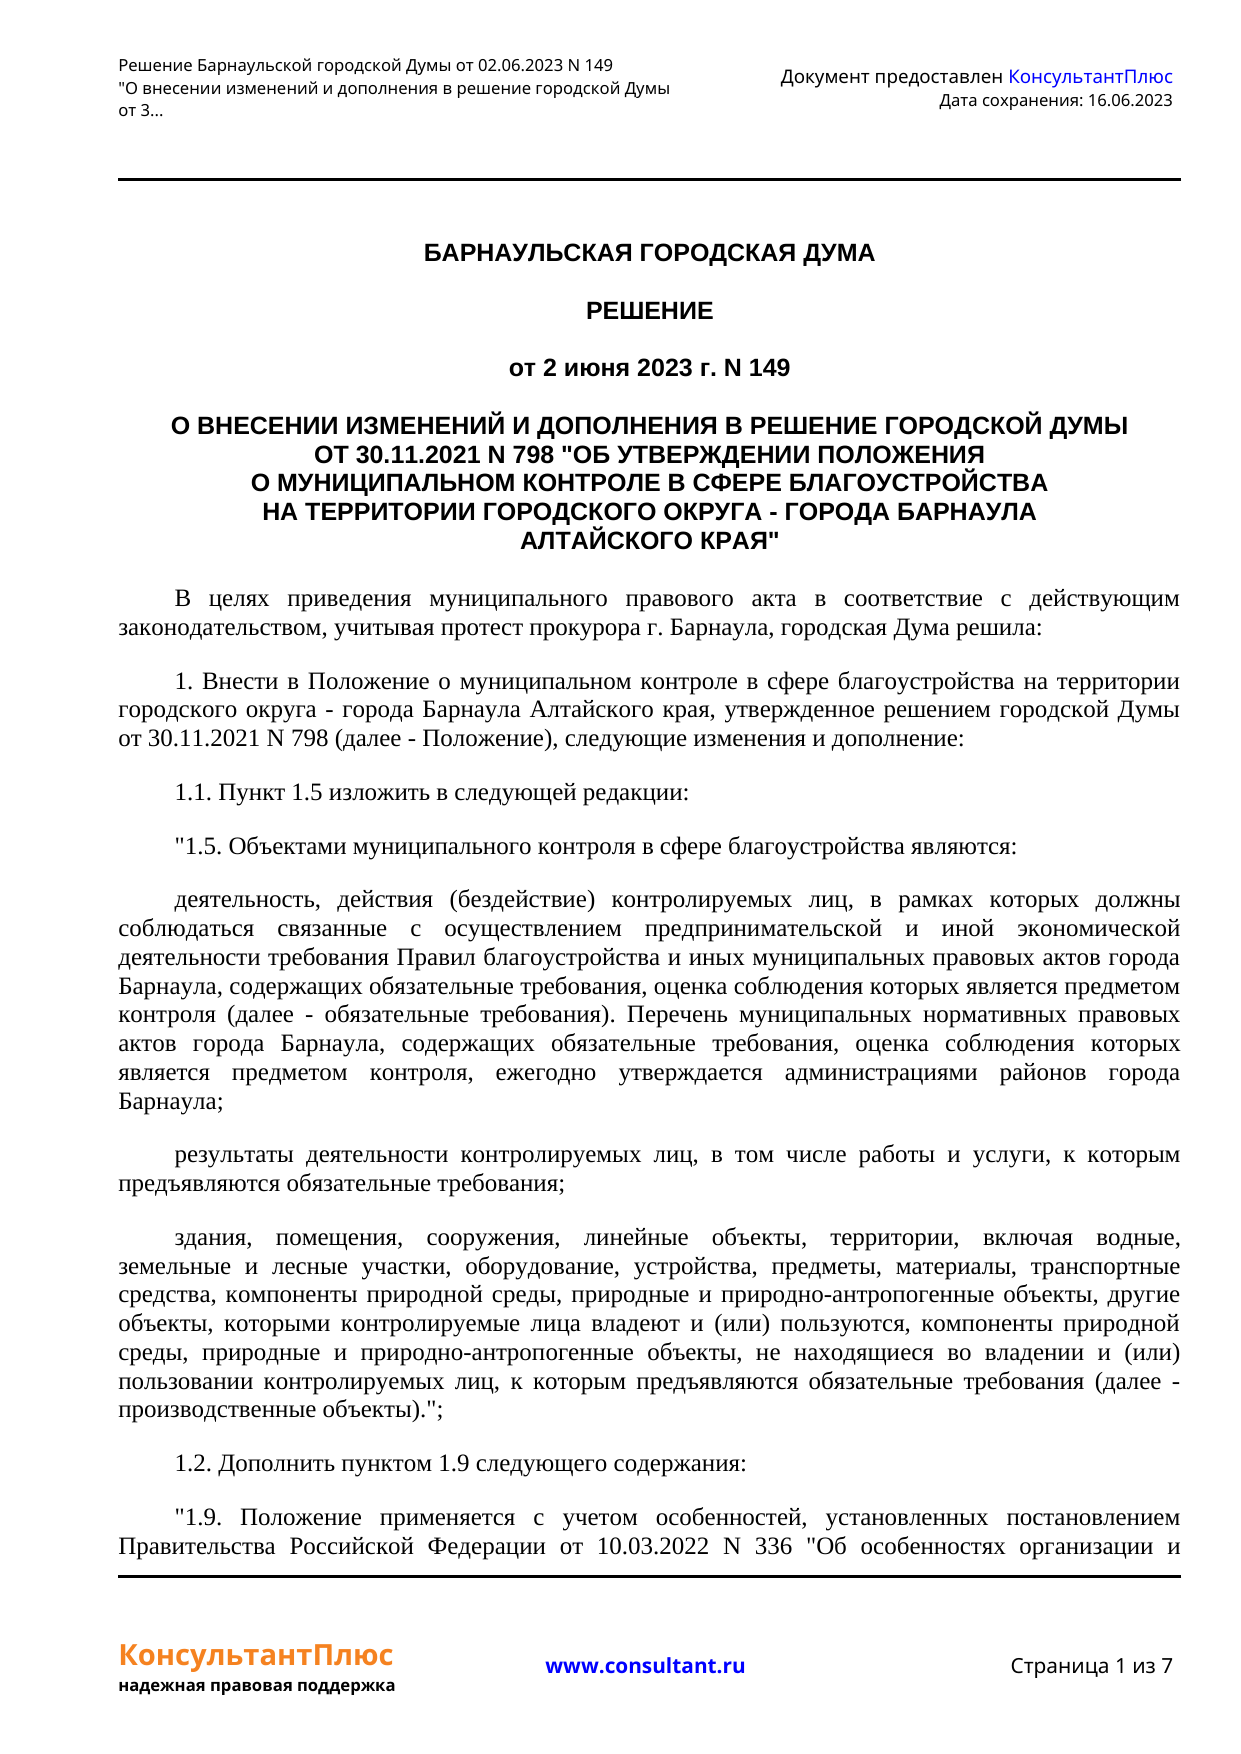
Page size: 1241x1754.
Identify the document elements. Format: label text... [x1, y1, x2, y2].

title ОТ 30.11.2021 N 798 "ОБ УТВЕРЖДЕНИИ ПОЛОЖЕНИЯ [118, 439, 1181, 468]
text В целях приведения муниципального правового акта в соответствие с действующим законодательством, учитывая протест прокурора г. Барнаула, городская Дума решила: [118, 583, 1181, 641]
text деятельность, действия (бездействие) контролируемых лиц, в рамках которых должны соблюдаться связанные с осуществлением предпринимательской и иной экономической деятельности требования Правил благоустройства и иных муниципальных правовых актов города Барнаула, содержащих обязательные требования, оценка соблюдения которых является предметом контроля (далее - обязательные требования). Перечень муниципальных нормативных правовых актов города Барнаула, содержащих обязательные требования, оценка соблюдения которых является предметом контроля, ежегодно утверждается администрациями районов города Барнаула; [118, 884, 1181, 1114]
title БАРНАУЛЬСКАЯ ГОРОДСКАЯ ДУМА [118, 238, 1181, 267]
text здания, помещения, сооружения, линейные объекты, территории, включая водные, земельные и лесные участки, оборудование, устройства, предметы, материалы, транспортные средства, компоненты природной среды, природные и природно-антропогенные объекты, другие объекты, которыми контролируемые лица владеют и (или) пользуются, компоненты природной среды, природные и природно-антропогенные объекты, не находящиеся во владении и (или) пользовании контролируемых лиц, к которым предъявляются обязательные требования (далее - производственные объекты)."; [118, 1222, 1181, 1423]
title РЕШЕНИЕ [118, 296, 1181, 324]
text результаты деятельности контролируемых лиц, в том числе работы и услуги, к которым предъявляются обязательные требования; [118, 1139, 1181, 1197]
title от 2 июня 2023 г. N 149 [118, 353, 1181, 382]
text 1. Внести в Положение о муниципальном контроле в сфере благоустройства на территории городского округа - города Барнаула Алтайского края, утвержденное решением городской Думы от 30.11.2021 N 798 (далее - Положение), следующие изменения и дополнение: [118, 666, 1181, 752]
title О МУНИЦИПАЛЬНОМ КОНТРОЛЕ В СФЕРЕ БЛАГОУСТРОЙСТВА [118, 468, 1181, 497]
text 1.2. Дополнить пунктом 1.9 следующего содержания: [118, 1448, 1181, 1477]
text 1.1. Пункт 1.5 изложить в следующей редакции: [118, 777, 1181, 806]
text "1.5. Объектами муниципального контроля в сфере благоустройства являются: [118, 831, 1181, 859]
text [118, 1502, 1181, 1559]
title НА ТЕРРИТОРИИ ГОРОДСКОГО ОКРУГА - ГОРОДА БАРНАУЛА [118, 497, 1181, 526]
title О ВНЕСЕНИИ ИЗМЕНЕНИЙ И ДОПОЛНЕНИЯ В РЕШЕНИЕ ГОРОДСКОЙ ДУМЫ [118, 411, 1181, 439]
title АЛТАЙСКОГО КРАЯ" [118, 526, 1181, 554]
